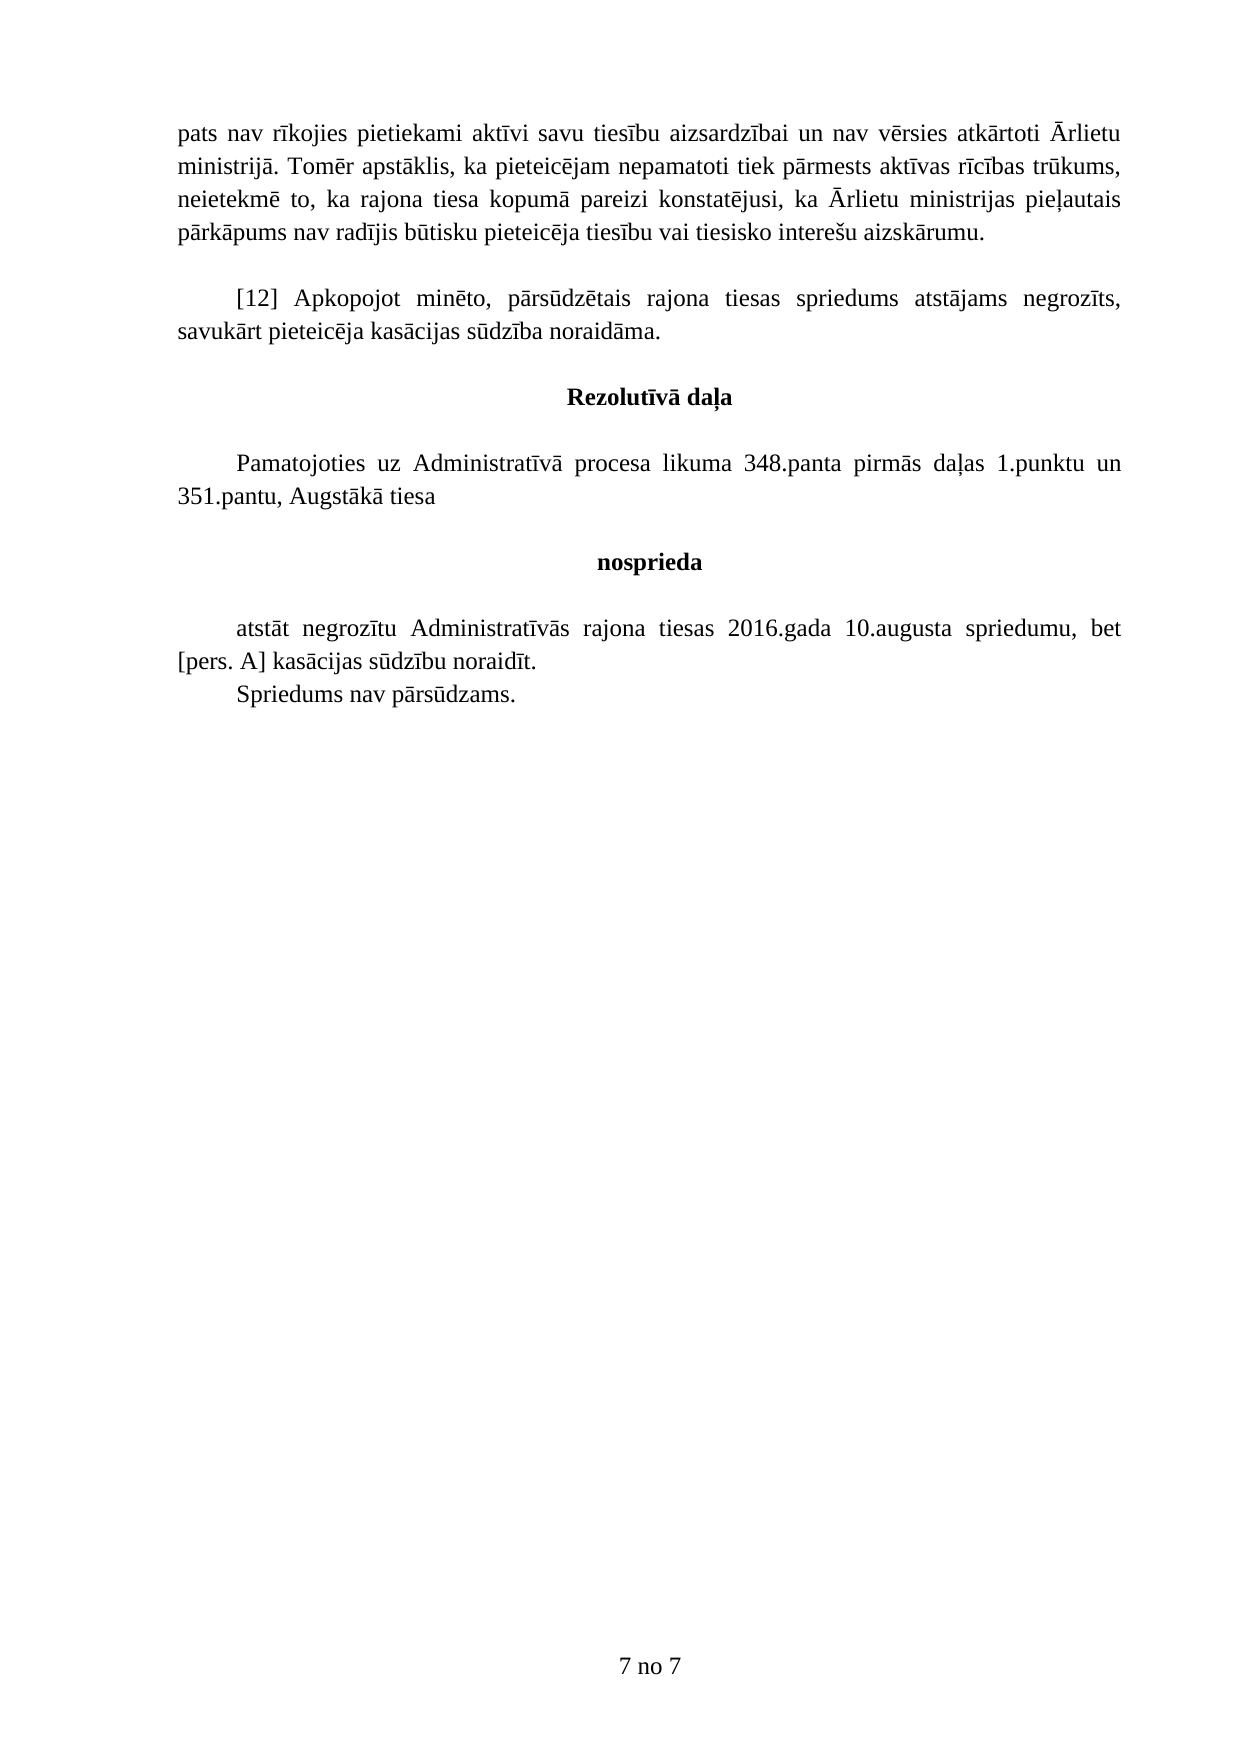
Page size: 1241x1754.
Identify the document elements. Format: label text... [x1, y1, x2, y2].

text Rezolutīvā daļa [177, 382, 1122, 411]
text Spriedums nav pārsūdzams. [177, 679, 1122, 708]
text atstāt negrozītu Administratīvās rajona tiesas 2016.gada 10.augusta spriedumu, bet [pers. A] kasācijas sūdzību noraidīt. [177, 613, 1122, 675]
text Pamatojoties uz Administratīvā procesa likuma 348.panta pirmās daļas 1.punktu un 351.pantu, Augstākā tiesa [177, 448, 1122, 510]
text nosprieda [177, 547, 1122, 576]
text [12] Apkopojot minēto, pārsūdzētais rajona tiesas spriedums atstājams negrozīts, savukārt pieteicēja kasācijas sūdzība noraidāma. [177, 283, 1122, 345]
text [177, 118, 1122, 246]
